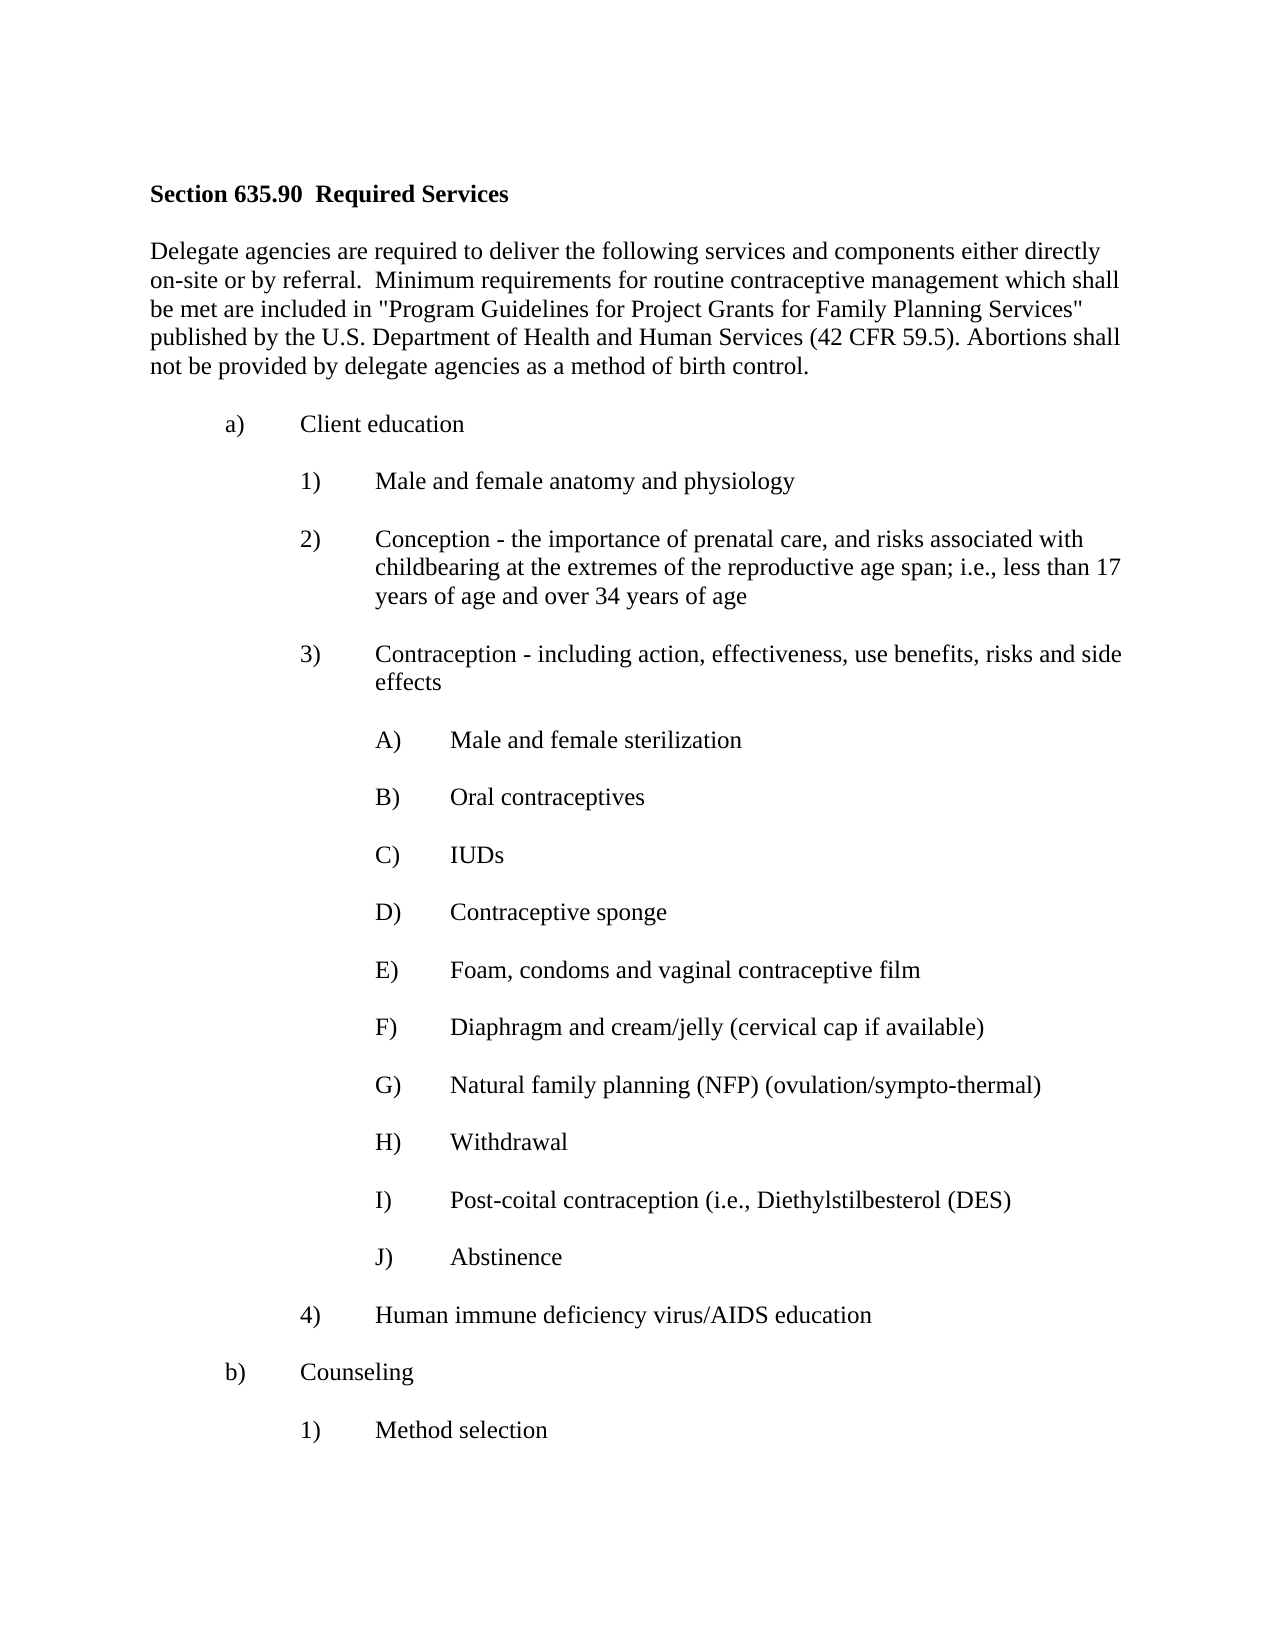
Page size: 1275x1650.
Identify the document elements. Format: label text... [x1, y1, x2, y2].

text Delegate agencies are required to deliver the following services and components either directly on-site or by referral. Minimum requirements for routine contraceptive management which shall be met are included in "Program Guidelines for Project Grants for Family Planning Services" published by the U.S. Department of Health and Human Services (42 CFR 59.5). Abortions shall not be provided by delegate agencies as a method of birth control. [150, 236, 1125, 380]
text 4) Human immune deficiency virus/AIDS education [300, 1300, 1125, 1329]
text 1) Male and female anatomy and physiology [300, 466, 1125, 495]
text I) Post-coital contraception (i.e., Diethylstilbesterol (DES) [375, 1185, 1125, 1214]
text B) Oral contraceptives [375, 782, 1125, 811]
text F) Diaphragm and cream/jelly (cervical cap if available) [375, 1012, 1125, 1041]
text b) Counseling [225, 1357, 1125, 1386]
text D) Contraceptive sponge [375, 897, 1125, 926]
text 1) Method selection [300, 1415, 1125, 1444]
text E) Foam, condoms and vaginal contraceptive film [375, 955, 1125, 984]
text C) IUDs [375, 840, 1125, 869]
text Section 635.90 Required Services [150, 179, 1125, 207]
text 3) Contraception - including action, effectiveness, use benefits, risks and side effects [300, 639, 1125, 696]
text J) Abstinence [375, 1242, 1125, 1271]
text A) Male and female sterilization [375, 725, 1125, 754]
text G) Natural family planning (NFP) (ovulation/sympto-thermal) [375, 1070, 1125, 1099]
text H) Withdrawal [375, 1127, 1125, 1156]
text a) Client education [225, 409, 1125, 437]
text 2) Conception - the importance of prenatal care, and risks associated with childbearing at the extremes of the reproductive age span; i.e., less than 17 years of age and over 34 years of age [300, 524, 1125, 610]
